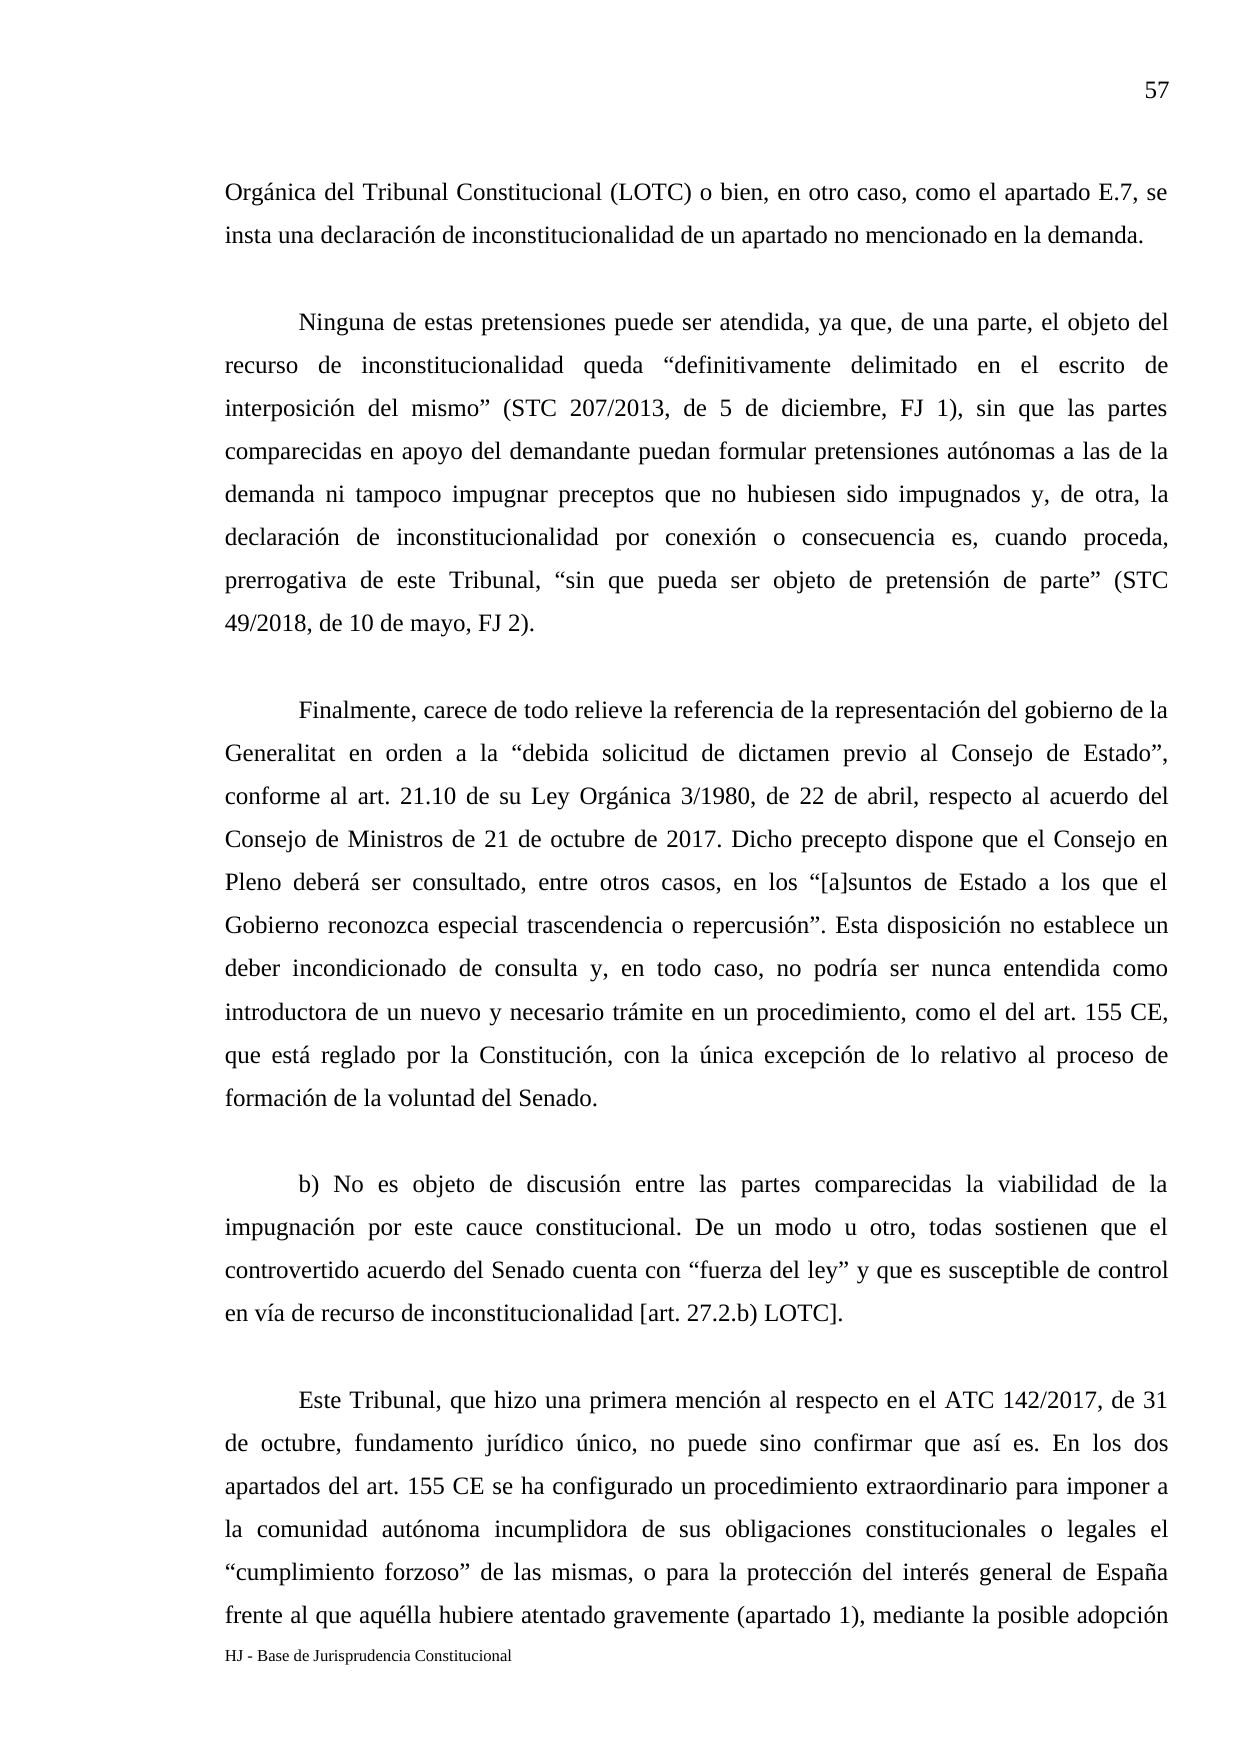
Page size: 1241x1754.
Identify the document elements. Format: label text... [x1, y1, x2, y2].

text Finalmente, carece de todo relieve la referencia de la representación del gobierno de la Generalitat en orden a la “debida solicitud de dictamen previo al Consejo de Estado”, conforme al art. 21.10 de su Ley Orgánica 3/1980, de 22 de abril, respecto al acuerdo del Consejo de Ministros de 21 de octubre de 2017. Dicho precepto dispone que el Consejo en Pleno deberá ser consultado, entre otros casos, en los “[a]suntos de Estado a los que el Gobierno reconozca especial trascendencia o repercusión”. Esta disposición no establece un deber incondicionado de consulta y, en todo caso, no podría ser nunca entendida como introductora de un nuevo y necesario trámite en un procedimiento, como el del art. 155 CE, que está reglado por la Constitución, con la única excepción de lo relativo al proceso de formación de la voluntad del Senado. [224, 695, 1169, 1112]
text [224, 1385, 1169, 1629]
text b) No es objeto de discusión entre las partes comparecidas la viabilidad de la impugnación por este cauce constitucional. De un modo u otro, todas sostienen que el controvertido acuerdo del Senado cuenta con “fuerza del ley” y que es susceptible de control en vía de recurso de inconstitucionalidad [art. 27.2.b) LOTC]. [224, 1169, 1169, 1327]
text Ninguna de estas pretensiones puede ser atendida, ya que, de una parte, el objeto del recurso de inconstitucionalidad queda “definitivamente delimitado en el escrito de interposición del mismo” (STC 207/2013, de 5 de diciembre, FJ 1), sin que las partes comparecidas en apoyo del demandante puedan formular pretensiones autónomas a las de la demanda ni tampoco impugnar preceptos que no hubiesen sido impugnados y, de otra, la declaración de inconstitucionalidad por conexión o consecuencia es, cuando proceda, prerrogativa de este Tribunal, “sin que pueda ser objeto de pretensión de parte” (STC 49/2018, de 10 de mayo, FJ 2). [224, 307, 1169, 637]
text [224, 177, 1169, 249]
